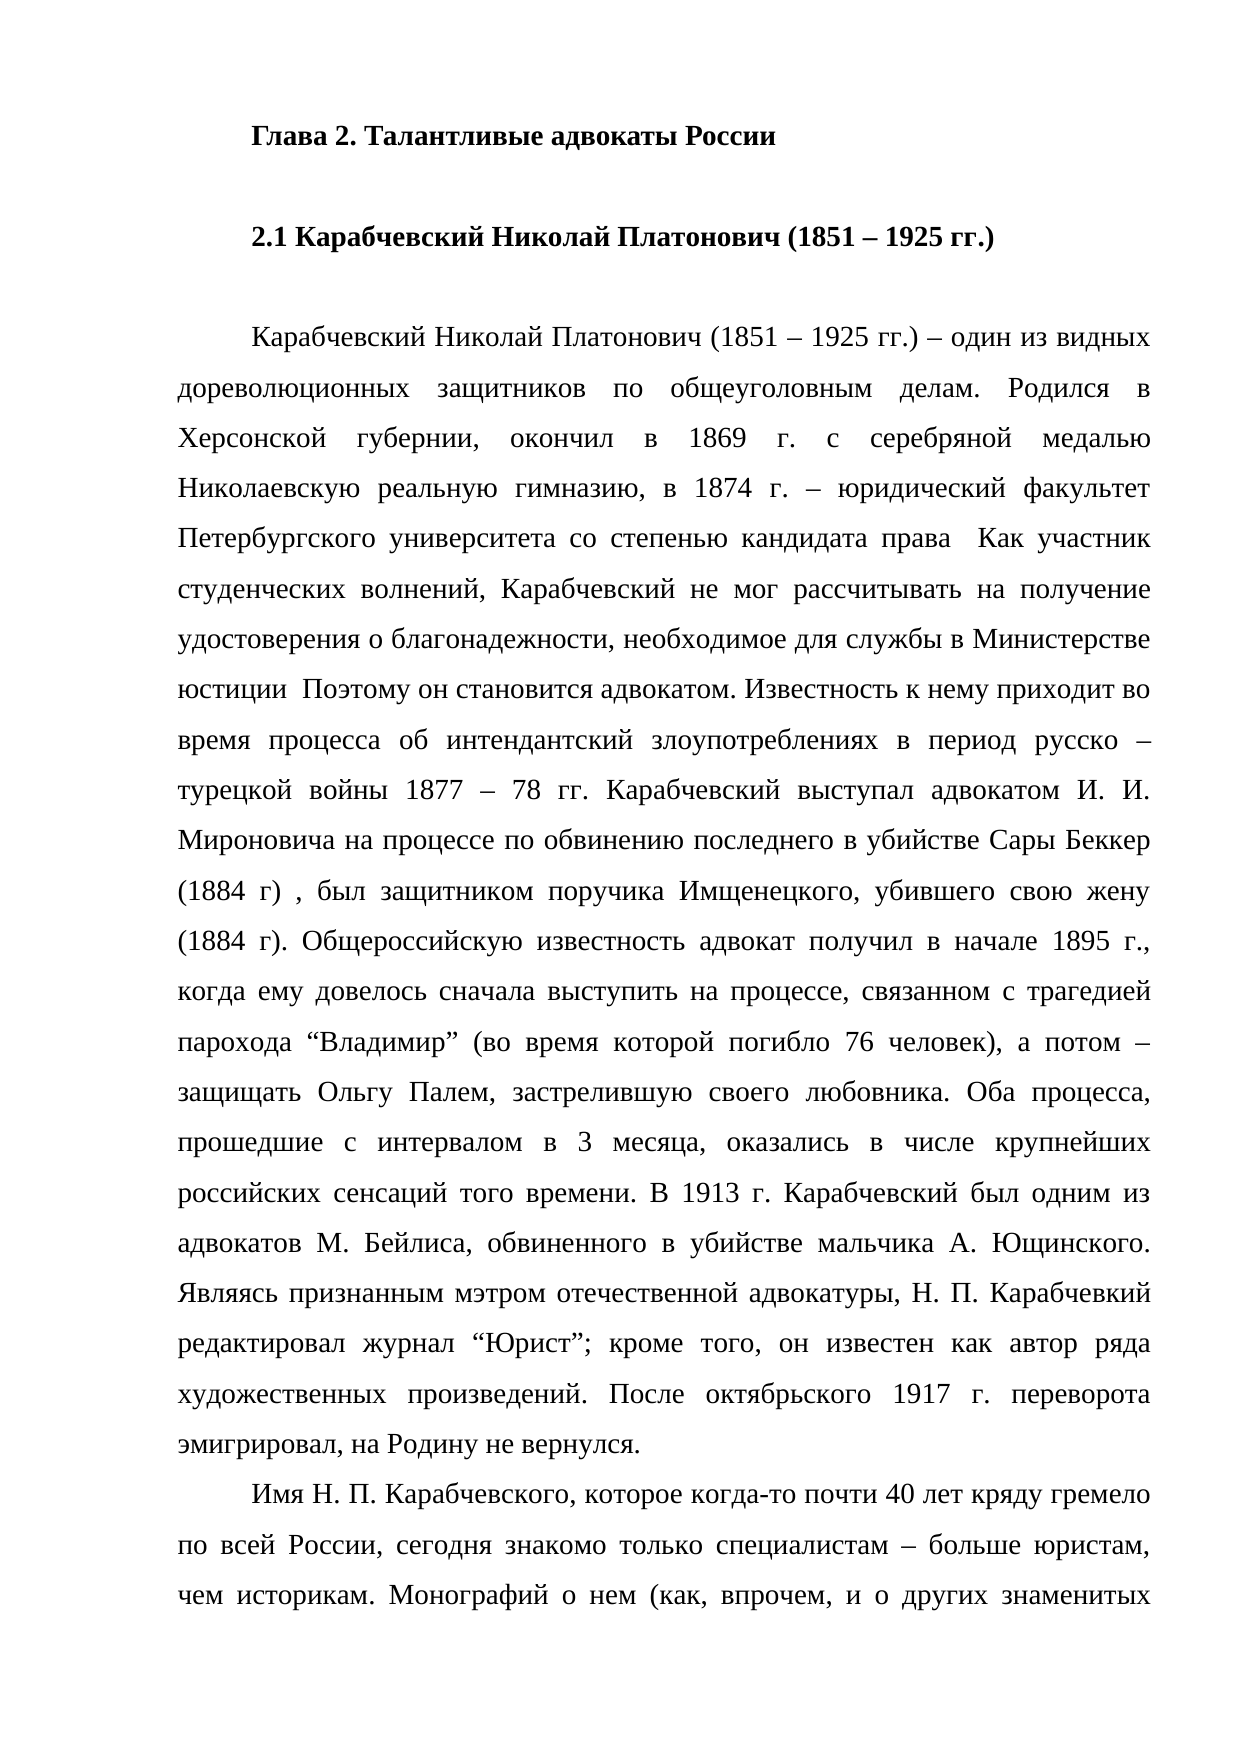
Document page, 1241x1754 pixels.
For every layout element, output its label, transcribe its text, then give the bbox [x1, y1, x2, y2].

subtitle Глава 2. Талантливые адвокаты России [177, 118, 1152, 152]
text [177, 1477, 1152, 1611]
text Карабчевский Николай Платонович (1851 – 1925 гг.) – один из видных дореволюционных защитников по общеуголовным делам. Родился в Херсонской губернии, окончил в 1869 г. с серебряной медалью Николаевскую реальную гимназию, в 1874 г. – юридический факультет Петербургского университета со степенью кандидата права Как участник студенческих волнений, Карабчевский не мог рассчитывать на получение удостоверения о благонадежности, необходимое для службы в Министерстве юстиции Поэтому он становится адвокатом. Известность к нему приходит во время процесса об интендантский злоупотреблениях в период русско – турецкой войны 1877 – 78 гг. Карабчевский выступал адвокатом И. И. Мироновича на процессе по обвинению последнего в убийстве Сары Беккер (1884 г) , был защитником поручика Имщенецкого, убившего свою жену (1884 г). Общероссийскую известность адвокат получил в начале 1895 г., когда ему довелось сначала выступить на процессе, связанном с трагедией парохода “Владимир” (во время которой погибло 76 человек), а потом – защищать Ольгу Палем, застрелившую своего любовника. Оба процесса, прошедшие с интервалом в 3 месяца, оказались в числе крупнейших российских сенсаций того времени. В 1913 г. Карабчевский был одним из адвокатов М. Бейлиса, обвиненного в убийстве мальчика А. Ющинского. Являясь признанным мэтром отечественной адвокатуры, Н. П. Карабчевкий редактировал журнал “Юрист”; кроме того, он известен как автор ряда художественных произведений. После октябрьского 1917 г. переворота эмигрировал, на Родину не вернулся. [177, 319, 1152, 1460]
subtitle 2.1 Карабчевский Николай Платонович (1851 – 1925 гг.) [177, 219, 1152, 252]
